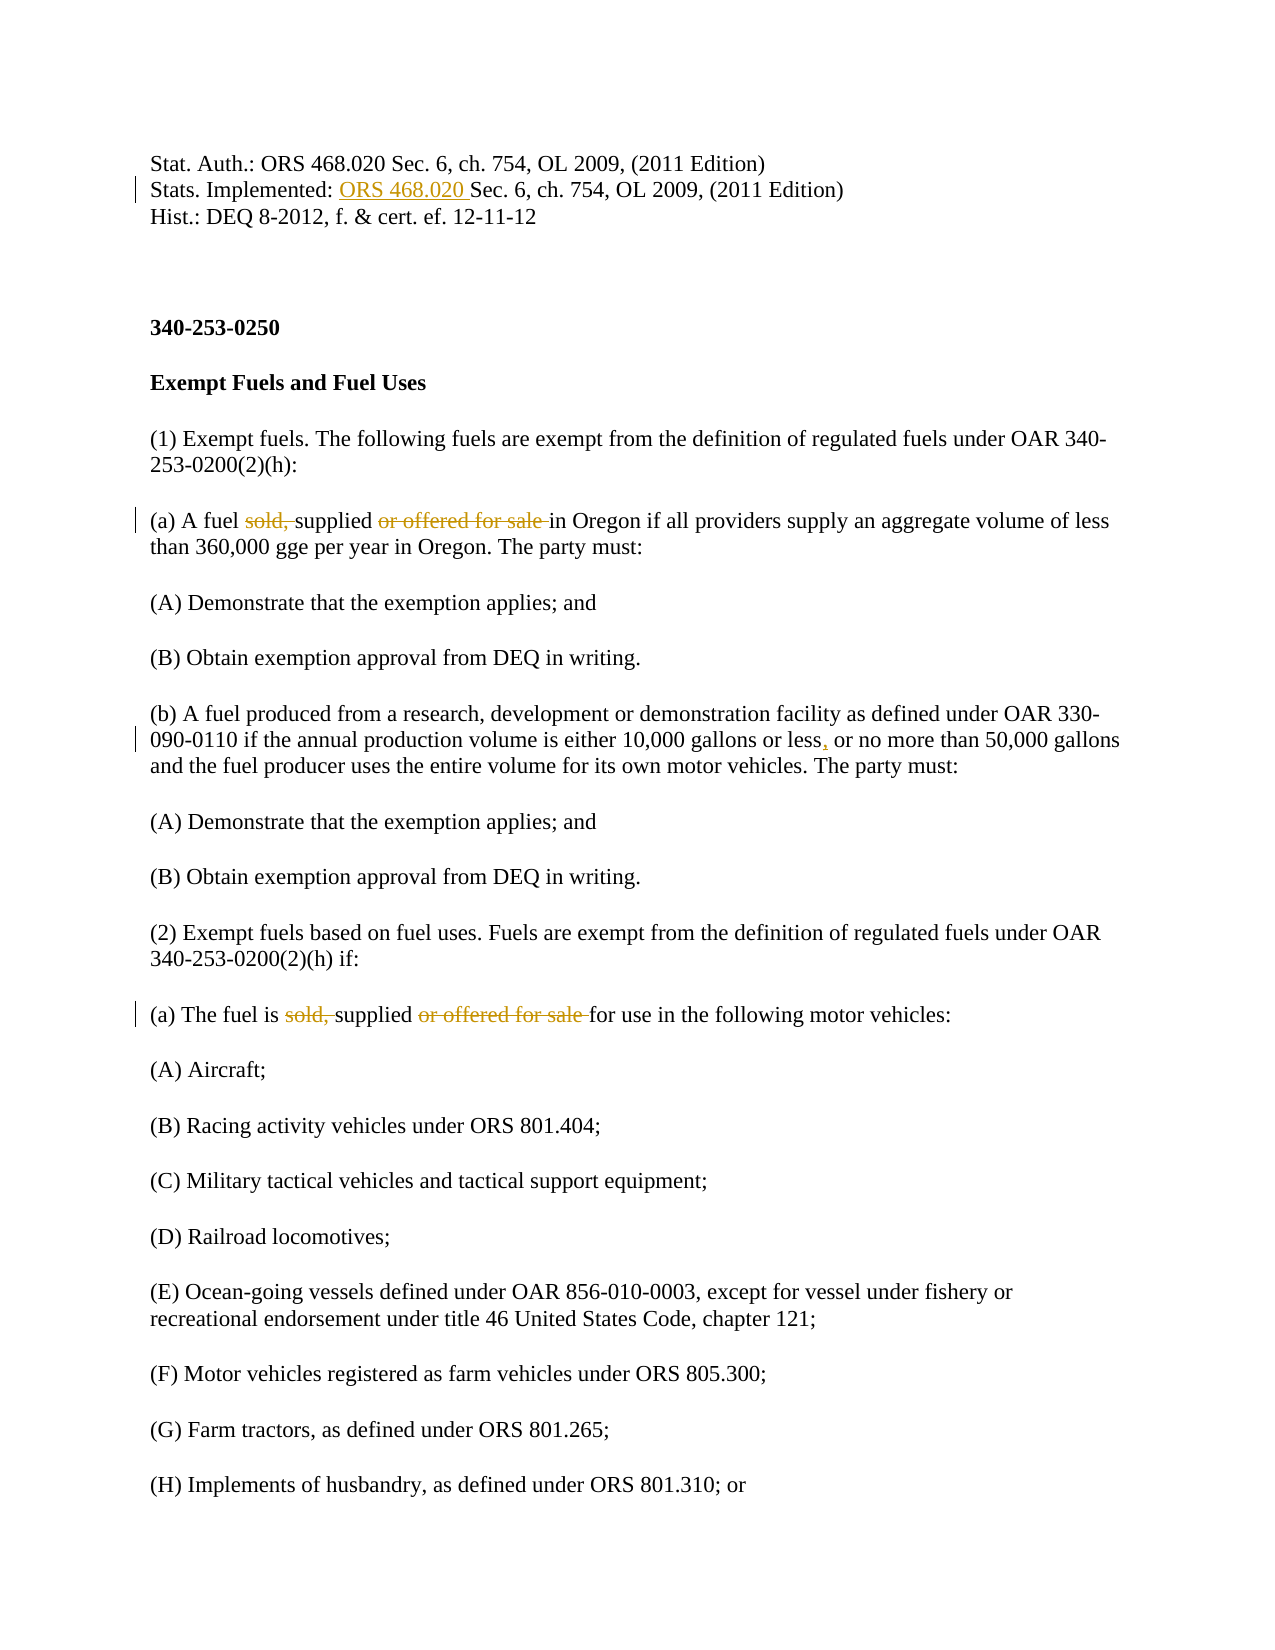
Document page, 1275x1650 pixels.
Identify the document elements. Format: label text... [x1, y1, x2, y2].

text (B) Obtain exemption approval from DEQ in writing. [150, 863, 1125, 890]
text (D) Railroad locomotives; [150, 1223, 1125, 1249]
text (B) Obtain exemption approval from DEQ in writing. [150, 644, 1125, 670]
text (E) Ocean-going vessels defined under OAR 856-010-0003, except for vessel under fishery or recreational endorsement under title 46 United States Code, chapter 121; [150, 1278, 1125, 1331]
text (A) Aircraft; [150, 1056, 1125, 1083]
text (A) Demonstrate that the exemption applies; and [150, 808, 1125, 834]
text (a) A fuel supplied in Oregon if all providers supply an aggregate volume of less than 360,000 gge per year in Oregon. The party must: [150, 507, 1125, 559]
text (F) Motor vehicles registered as farm vehicles under ORS 805.300; [150, 1360, 1125, 1387]
text (b) A fuel produced from a research, development or demonstration facility as defined under OAR 330-090-0110 if the annual production volume is either 10,000 gallons or less or no more than 50,000 gallons and the fuel producer uses the entire volume for its own motor vehicles. The party must: [150, 699, 1125, 779]
text (1) Exempt fuels. The following fuels are exempt from the definition of regulated fuels under OAR 340-253-0200(2)(h): [150, 425, 1125, 477]
text 340-253-0250 [150, 314, 1125, 340]
text (a) The fuel is supplied for use in the following motor vehicles: [150, 1001, 1125, 1027]
text (2) Exempt fuels based on fuel uses. Fuels are exempt from the definition of regulated fuels under OAR 340-253-0200(2)(h) if: [150, 919, 1125, 972]
text (G) Farm tractors, as defined under ORS 801.265; [150, 1416, 1125, 1442]
text (B) Racing activity vehicles under ORS 801.404; [150, 1112, 1125, 1138]
text (C) Military tactical vehicles and tactical support equipment; [150, 1167, 1125, 1194]
text (A) Demonstrate that the exemption applies; and [150, 588, 1125, 615]
text Exempt Fuels and Fuel Uses [150, 369, 1125, 396]
text (H) Implements of husbandry, as defined under ORS 801.310; or [150, 1471, 1125, 1498]
text Stat. Auth.: ORS 468.020 Sec. 6, ch. 754, OL 2009, (2011 Edition) Stats. Implemented: Sec. 6, ch. 754, OL 2009, (2011 Edition) Hist.: DEQ 8-2012, f. & cert. ef. 12-11-12 [150, 150, 1125, 229]
